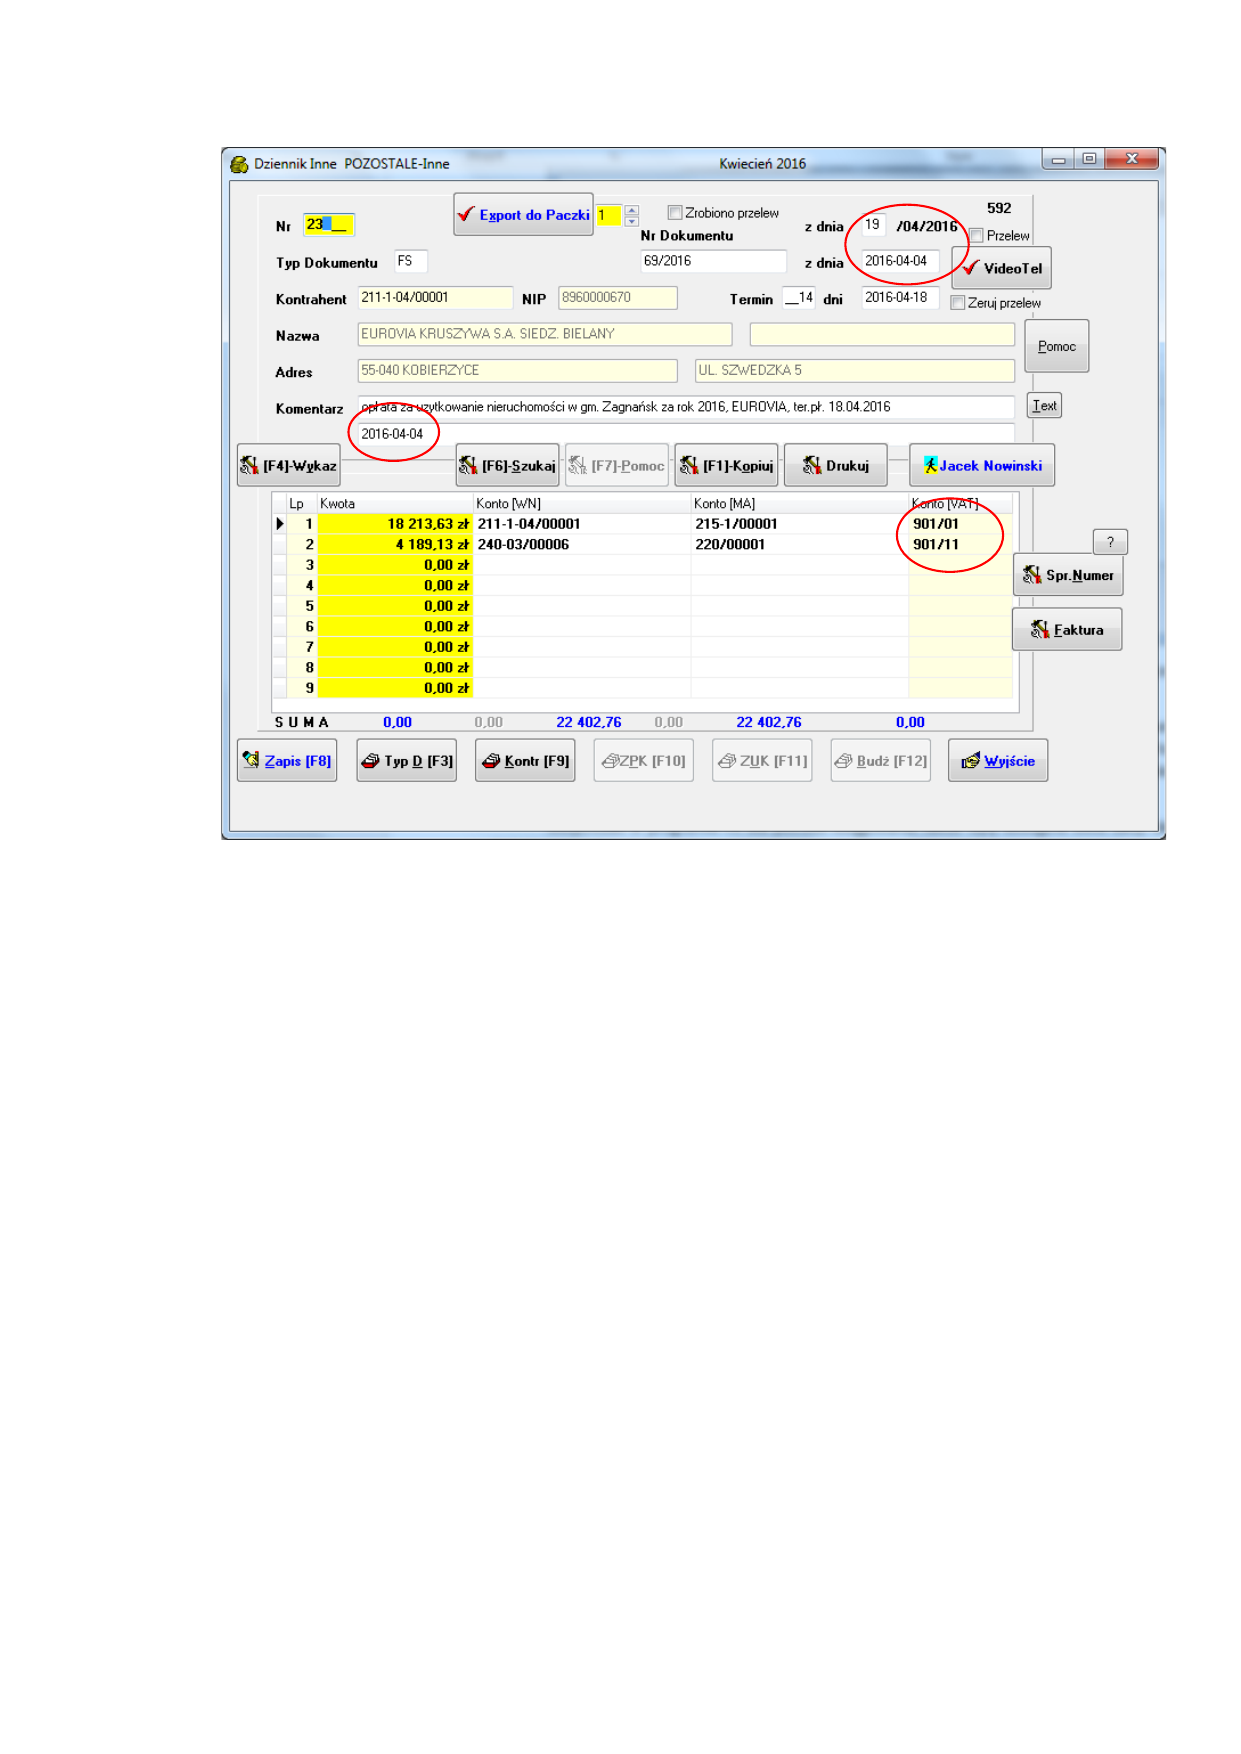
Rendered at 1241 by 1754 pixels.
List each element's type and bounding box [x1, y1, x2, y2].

picture [221, 147, 1167, 840]
